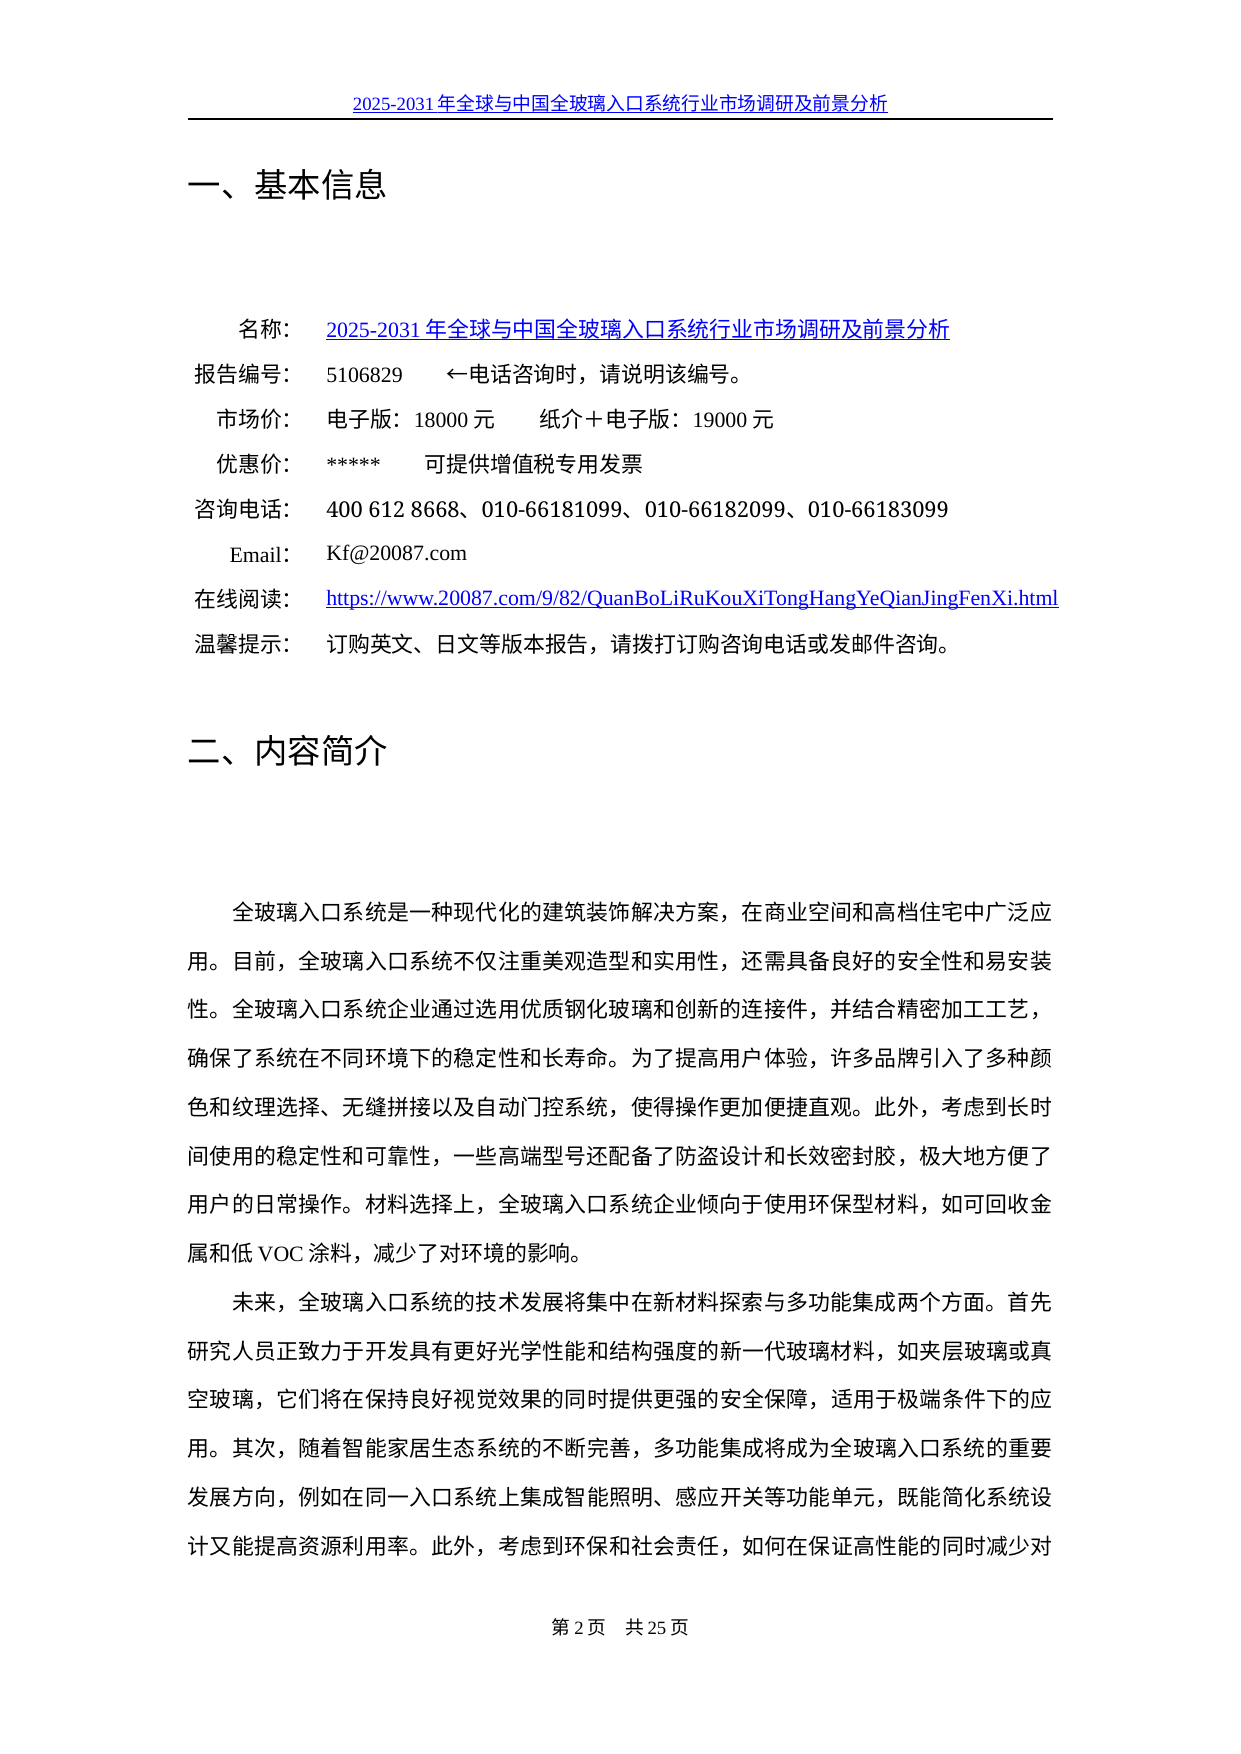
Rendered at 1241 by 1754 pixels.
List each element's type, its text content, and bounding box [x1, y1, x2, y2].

table_cell 订购英文、日文等版本报告，请拨打订购咨询电话或发邮件咨询。 [315, 627, 1073, 672]
table_cell 咨询电话： [167, 492, 315, 537]
table_cell [315, 582, 1073, 627]
table_cell 优惠价： [167, 447, 315, 492]
table_cell 5106829 ←电话咨询时，请说明该编号。 [315, 357, 1073, 402]
table_cell Email： [167, 537, 315, 582]
table_cell 400 612 8668、010-66181099、010-66182099、010-66183099 [315, 492, 1073, 537]
table_header 名称： [167, 312, 315, 357]
table_cell ***** 可提供增值税专用发票 [315, 447, 1073, 492]
table_cell 报告编号： [167, 357, 315, 402]
title 一、基本信息 [187, 150, 1053, 215]
table_cell Kf@20087.com [315, 537, 1073, 582]
table_header 2025-2031年全球与中国全玻璃入口系统行业市场调研及前景分析 [315, 312, 1073, 357]
table_cell 温馨提示： [167, 627, 315, 672]
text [187, 894, 1053, 1561]
table_cell 在线阅读： [167, 582, 315, 627]
table_cell 电子版：18000 元 纸介＋电子版：19000 元 [315, 402, 1073, 447]
title 二、内容简介 [187, 717, 1053, 782]
table_cell 市场价： [167, 402, 315, 447]
